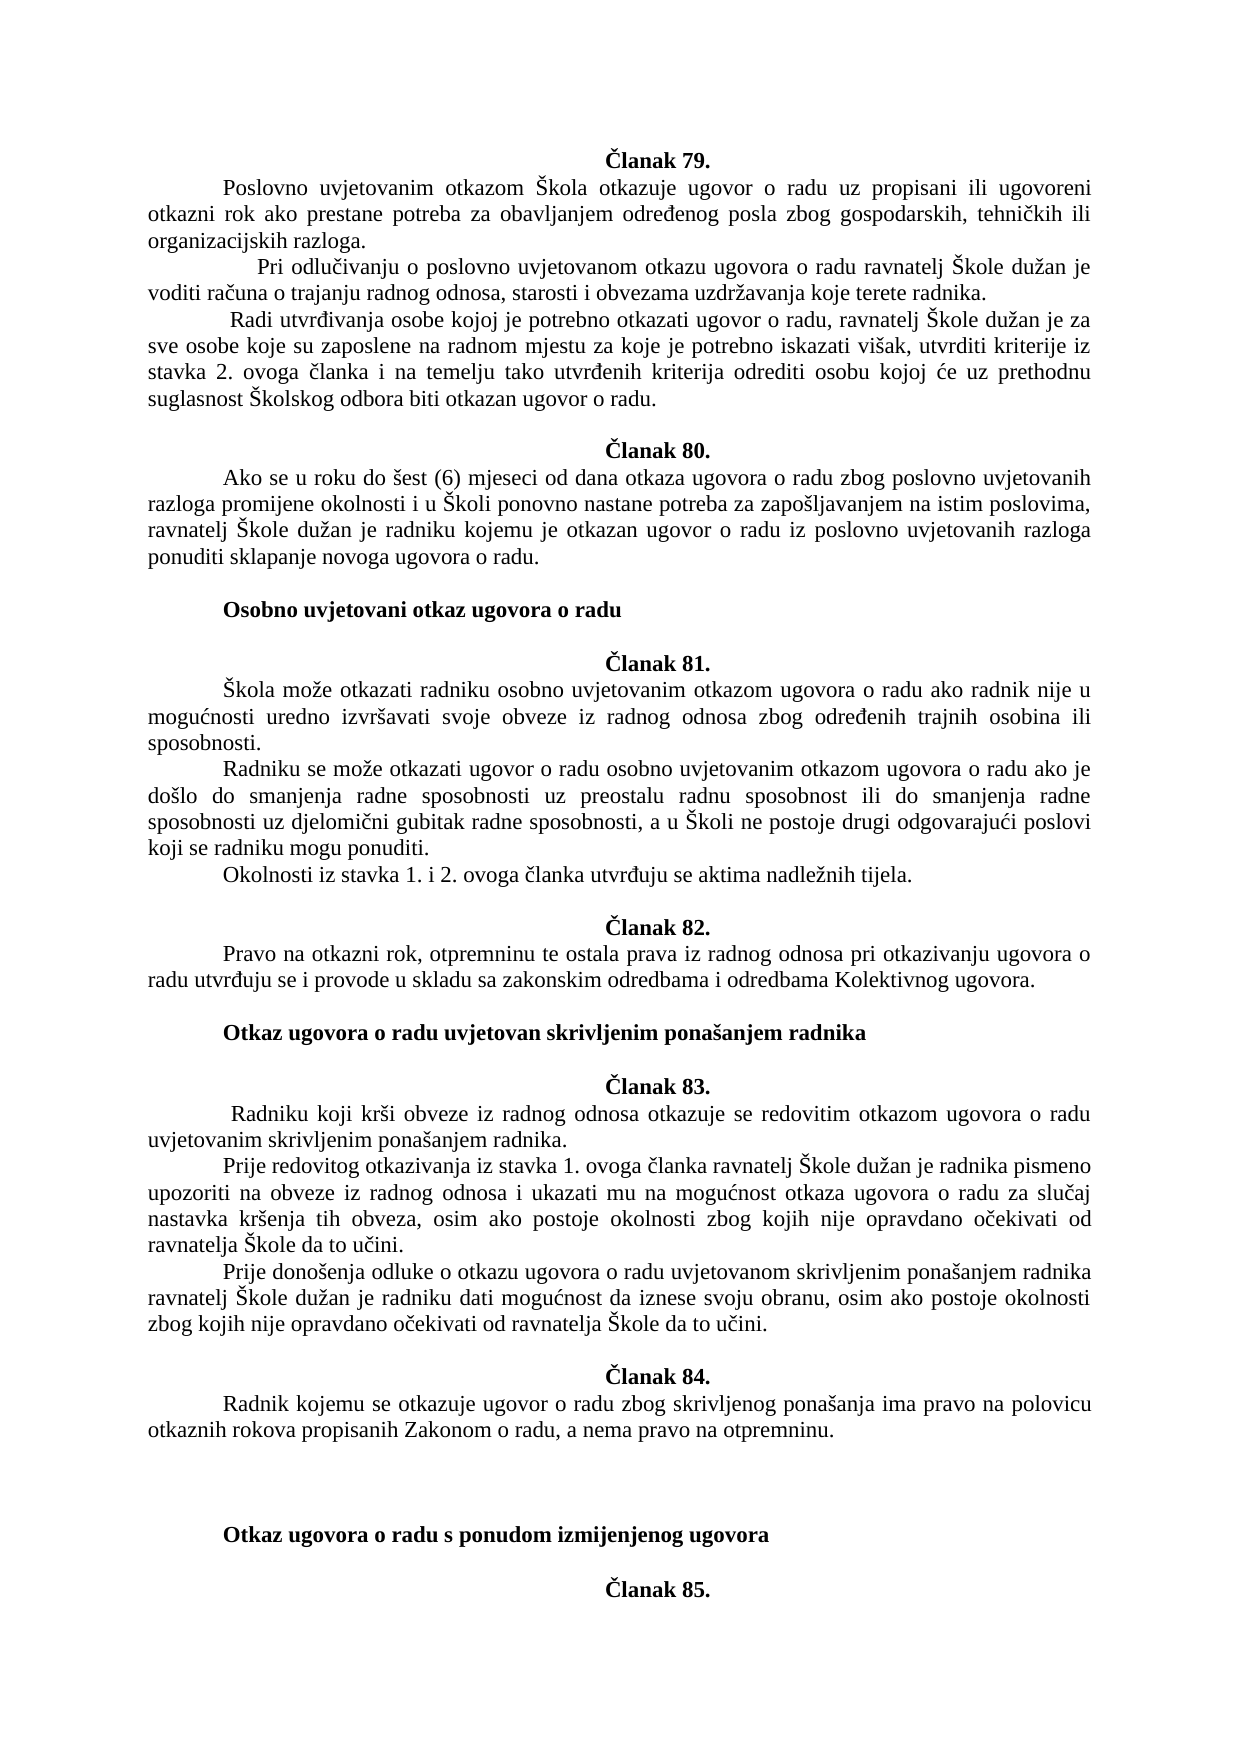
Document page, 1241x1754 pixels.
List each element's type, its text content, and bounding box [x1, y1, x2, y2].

text Okolnosti iz stavka 1. i 2. ovoga članka utvrđuju se aktima nadležnih tijela. [148, 861, 1093, 887]
text Radniku koji krši obveze iz radnog odnosa otkazuje se redovitim otkazom ugovora o radu uvjetovanim skrivljenim ponašanjem radnika. [148, 1100, 1093, 1152]
text Osobno uvjetovani otkaz ugovora o radu [148, 596, 1093, 622]
text Poslovno uvjetovanim otkazom Škola otkazuje ugovor o radu uz propisani ili ugovoreni otkazni rok ako prestane potreba za obavljanjem određenog posla zbog gospodarskih, tehničkih ili organizacijskih razloga. [148, 174, 1093, 253]
text Članak 79. [223, 148, 1093, 174]
text Radi utvrđivanja osobe kojoj je potrebno otkazati ugovor o radu, ravnatelj Škole dužan je za sve osobe koje su zaposlene na radnom mjestu za koje je potrebno iskazati višak, utvrditi kriterije iz stavka 2. ovoga članka i na temelju tako utvrđenih kriterija odrediti osobu kojoj će uz prethodnu suglasnost Školskog odbora biti otkazan ugovor o radu. [148, 306, 1093, 411]
text Pravo na otkazni rok, otpremninu te ostala prava iz radnog odnosa pri otkazivanju ugovora o radu utvrđuju se i provode u skladu sa zakonskim odredbama i odredbama Kolektivnog ugovora. [148, 940, 1093, 993]
text Članak 82. [148, 913, 1093, 940]
text Radniku se može otkazati ugovor o radu osobno uvjetovanim otkazom ugovora o radu ako je došlo do smanjenja radne sposobnosti uz preostalu radnu sposobnost ili do smanjenja radne sposobnosti uz djelomični gubitak radne sposobnosti, a u Školi ne postoje drugi odgovarajući poslovi koji se radniku mogu ponuditi. [148, 755, 1093, 861]
text Prije donošenja odluke o otkazu ugovora o radu uvjetovanom skrivljenim ponašanjem radnika ravnatelj Škole dužan je radniku dati mogućnost da iznese svoju obranu, osim ako postoje okolnosti zbog kojih nije opravdano očekivati od ravnatelja Škole da to učini. [148, 1258, 1093, 1337]
text Članak 81. [148, 650, 1093, 676]
text Škola može otkazati radniku osobno uvjetovanim otkazom ugovora o radu ako radnik nije u mogućnosti uredno izvršavati svoje obveze iz radnog odnosa zbog određenih trajnih osobina ili sposobnosti. [148, 676, 1093, 755]
text Ako se u roku do šest (6) mjeseci od dana otkaza ugovora o radu zbog poslovno uvjetovanih razloga promijene okolnosti i u Školi ponovno nastane potreba za zapošljavanjem na istim poslovima, ravnatelj Škole dužan je radniku kojemu je otkazan ugovor o radu iz poslovno uvjetovanih razloga ponuditi sklapanje novoga ugovora o radu. [148, 464, 1093, 569]
text Članak 84. [148, 1363, 1093, 1389]
text Prije redovitog otkazivanja iz stavka 1. ovoga članka ravnatelj Škole dužan je radnika pismeno upozoriti na obveze iz radnog odnosa i ukazati mu na mogućnost otkaza ugovora o radu za slučaj nastavka kršenja tih obveza, osim ako postoje okolnosti zbog kojih nije opravdano očekivati od ravnatelja Škole da to učini. [148, 1152, 1093, 1258]
text Članak 83. [148, 1073, 1093, 1100]
text Članak 80. [148, 437, 1093, 464]
text Radnik kojemu se otkazuje ugovor o radu zbog skrivljenog ponašanja ima pravo na polovicu otkaznih rokova propisanih Zakonom o radu, a nema pravo na otpremninu. [148, 1389, 1093, 1442]
text Otkaz ugovora o radu uvjetovan skrivljenim ponašanjem radnika [148, 1019, 1093, 1045]
text Otkaz ugovora o radu s ponudom izmijenjenog ugovora [148, 1521, 1093, 1548]
text Pri odlučivanju o poslovno uvjetovanom otkazu ugovora o radu ravnatelj Škole dužan je voditi računa o trajanju radnog odnosa, starosti i obvezama uzdržavanja koje terete radnika. [134, 253, 1093, 306]
text Članak 85. [148, 1576, 1093, 1602]
